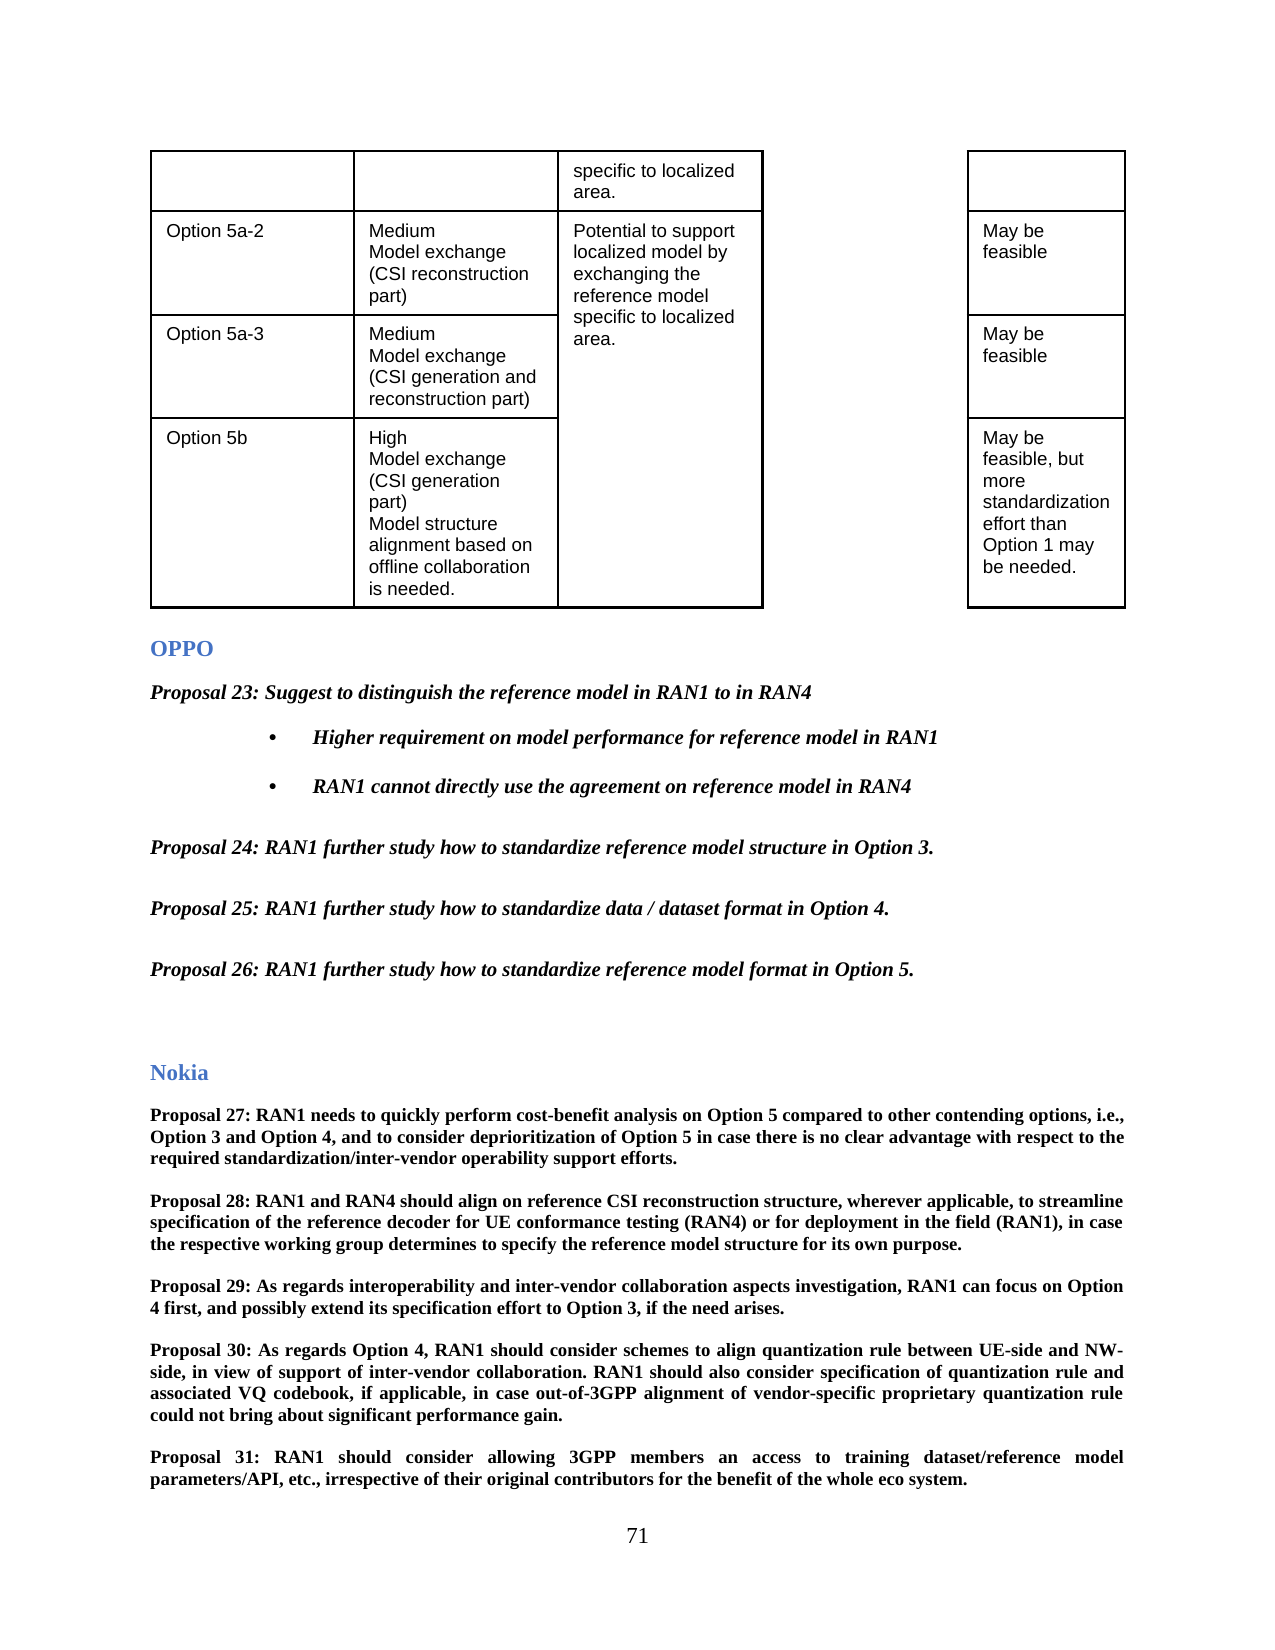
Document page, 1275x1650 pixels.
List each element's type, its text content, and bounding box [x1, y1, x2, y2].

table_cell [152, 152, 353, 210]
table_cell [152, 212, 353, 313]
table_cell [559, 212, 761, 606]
text Nokia [150, 1059, 1125, 1085]
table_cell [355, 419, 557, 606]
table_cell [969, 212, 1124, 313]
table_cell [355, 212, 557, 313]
list RAN1 cannot directly use the agreement on reference model in RAN4 [269, 774, 1125, 798]
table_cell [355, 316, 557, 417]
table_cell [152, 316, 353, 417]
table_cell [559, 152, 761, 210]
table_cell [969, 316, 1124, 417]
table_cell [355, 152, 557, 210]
list Higher requirement on model performance for reference model in RAN1 [269, 725, 1125, 749]
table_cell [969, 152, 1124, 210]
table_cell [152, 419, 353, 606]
text OPPO [150, 635, 1125, 661]
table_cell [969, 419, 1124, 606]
